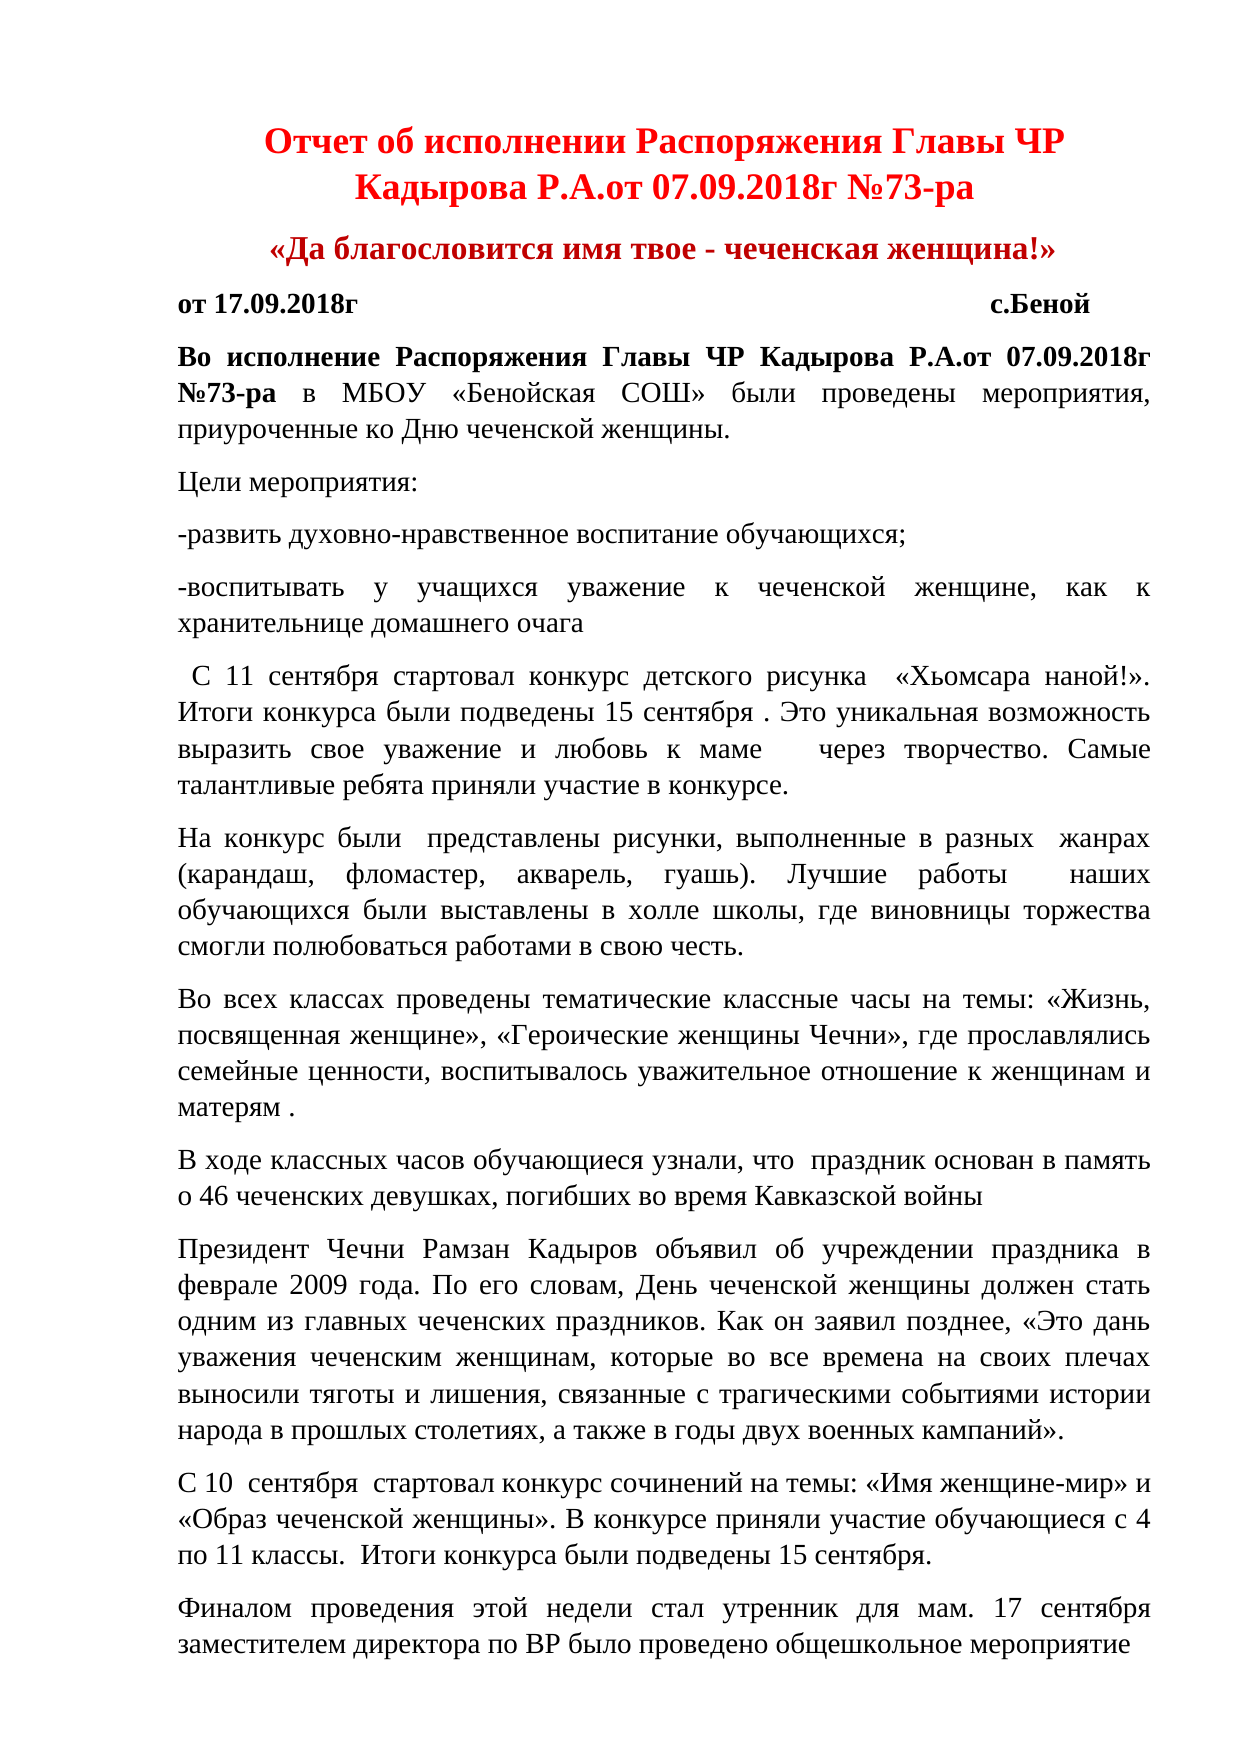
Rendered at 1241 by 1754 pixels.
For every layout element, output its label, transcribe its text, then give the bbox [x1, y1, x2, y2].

text Президент Чечни Рамзан Кадыров объявил об учреждении праздника в феврале 2009 года. По его словам, День чеченской женщины должен стать одним из главных чеченских праздников. Как он заявил позднее, «Это дань уважения чеченским женщинам, которые во все времена на своих плечах выносили тяготы и лишения, связанные с трагическими событиями истории народа в прошлых столетиях, а также в годы двух военных кампаний». [177, 1231, 1152, 1445]
text от 17.09.2018г с.Беной [177, 286, 1152, 319]
text Во исполнение Распоряжения Главы ЧР Кадырова Р.А.от 07.09.2018г №73-ра в МБОУ «Бенойская СОШ» были проведены мероприятия, приуроченные ко Дню чеченской женщины. [177, 339, 1152, 444]
text В ходе классных часов обучающиеся узнали, что праздник основан в память о 46 чеченских девушках, погибших во время Кавказской войны [177, 1142, 1152, 1212]
text На конкурс были представлены рисунки, выполненные в разных жанрах (карандаш, фломастер, акварель, гуашь). Лучшие работы наших обучающихся были выставлены в холле школы, где виновницы торжества смогли полюбоваться работами в свою честь. [177, 820, 1152, 962]
text «Да благословится имя твое - чеченская женщина!» [177, 228, 1152, 266]
text -развить духовно-нравственное воспитание обучающихся; [177, 517, 1152, 550]
text Во всех классах проведены тематические классные часы на темы: «Жизнь, посвященная женщине», «Героические женщины Чечни», где прославлялись семейные ценности, воспитывалось уважительное отношение к женщинам и матерям . [177, 981, 1152, 1123]
text Цели мероприятия: [177, 464, 1152, 497]
text С 10 сентября стартовал конкурс сочинений на темы: «Имя женщине-мир» и «Образ чеченской женщины». В конкурсе приняли участие обучающиеся с 4 по 11 классы. Итоги конкурса были подведены 15 сентября. [177, 1465, 1152, 1571]
text Отчет об исполнении Распоряжения Главы ЧР Кадырова Р.А.от 07.09.2018г №73-ра [177, 118, 1152, 208]
text -воспитывать у учащихся уважение к чеченской женщине, как к хранительнице домашнего очага [177, 569, 1152, 639]
text Финалом проведения этой недели стал утренник для мам. 17 сентября заместителем директора по ВР было проведено общешкольное мероприятие [177, 1590, 1152, 1659]
text С 11 сентября стартовал конкурс детского рисунка «Хьомсара наной!». Итоги конкурса были подведены 15 сентября . Это уникальная возможность выразить свое уважение и любовь к маме через творчество. Самые талантливые ребята приняли участие в конкурсе. [177, 658, 1152, 800]
